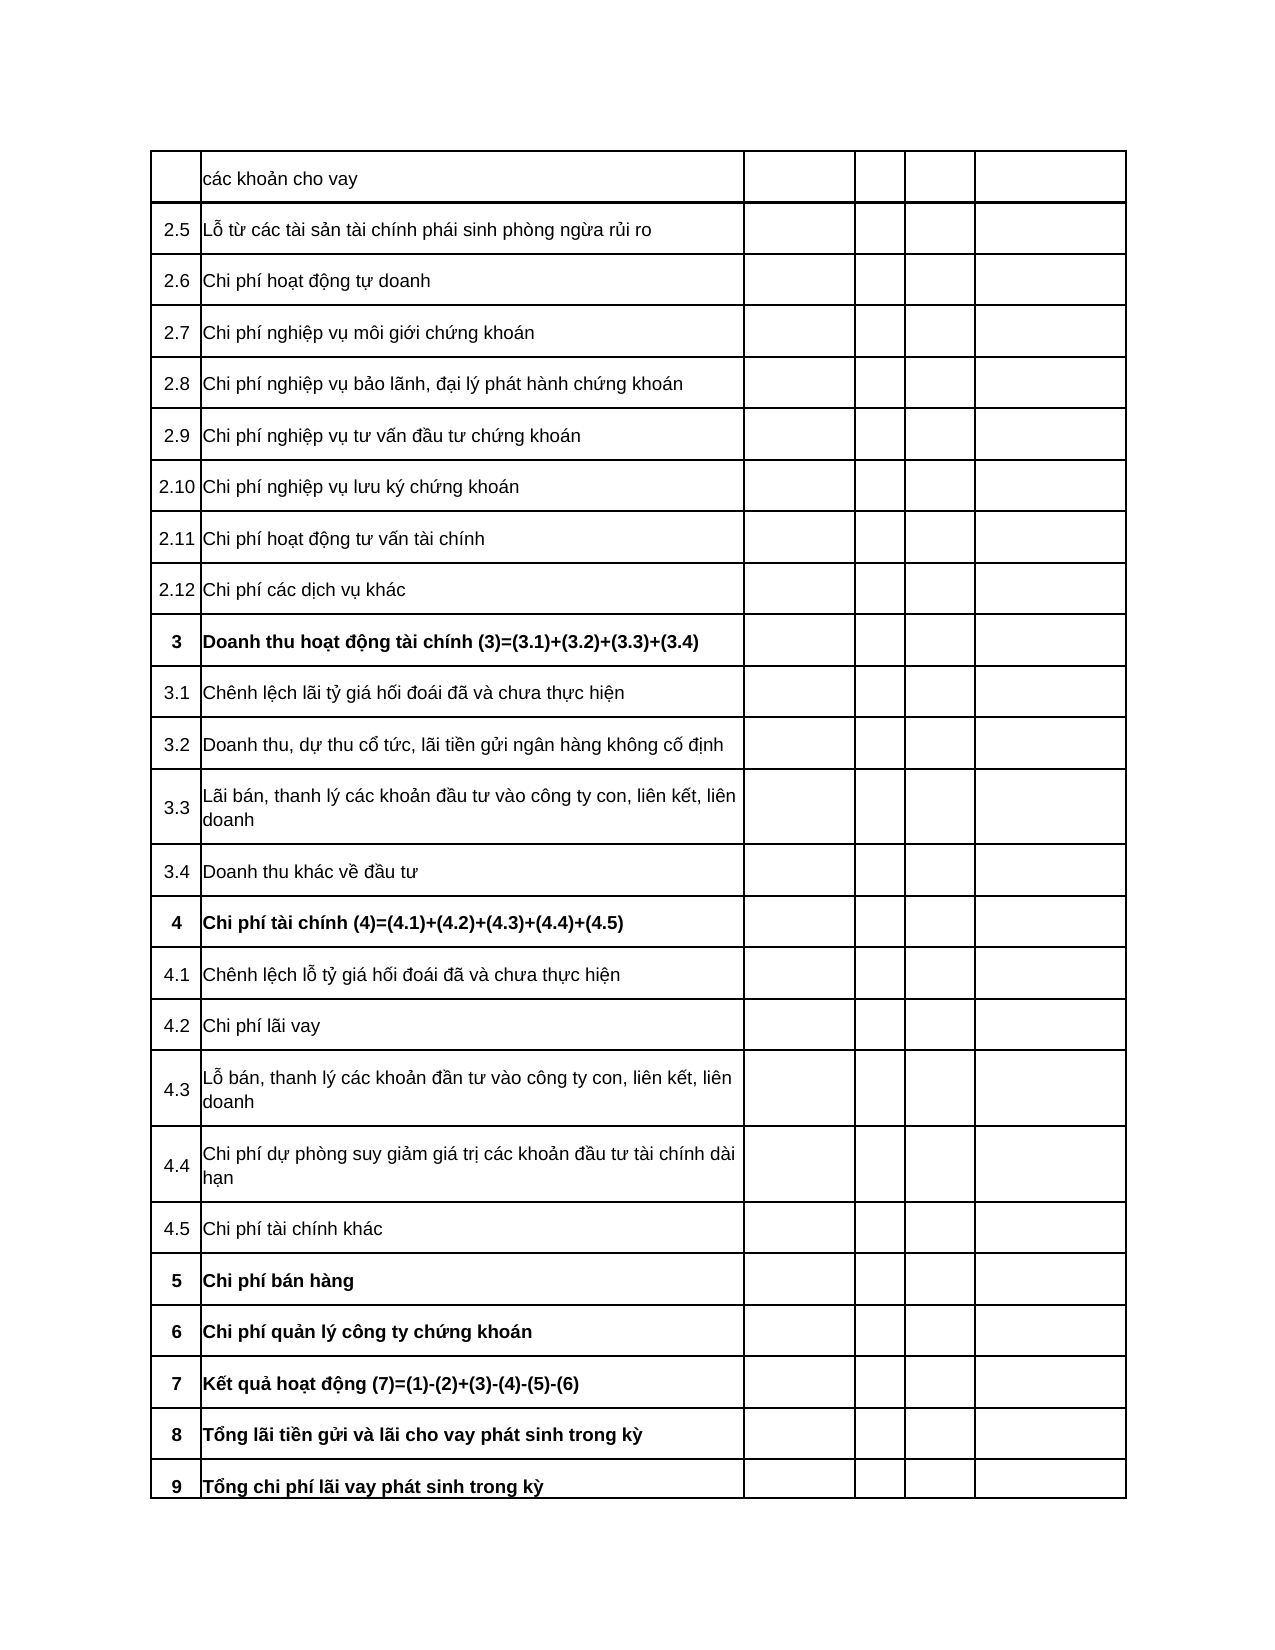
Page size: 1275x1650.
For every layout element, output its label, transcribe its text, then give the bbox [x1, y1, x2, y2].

table_cell [856, 1409, 904, 1458]
table_cell [856, 667, 904, 716]
table_cell 3.3 [152, 770, 200, 843]
table_cell Lỗ bán, thanh lý các khoản đần tư vào công ty con, liên kết, liên doanh [202, 1051, 743, 1125]
table_cell Lãi bán, thanh lý các khoản đầu tư vào công ty con, liên kết, liên doanh [202, 770, 743, 843]
table_cell [976, 152, 1125, 201]
table_cell [976, 770, 1125, 843]
table_cell [976, 204, 1125, 253]
table_cell Chi phí dự phòng suy giảm giá trị các khoản đầu tư tài chính dài hạn [202, 1127, 743, 1201]
table_cell 2.11 [152, 512, 200, 562]
table_cell [856, 718, 904, 767]
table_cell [202, 1460, 743, 1497]
table_cell [906, 204, 974, 253]
table_cell 7 [152, 1357, 200, 1407]
table_cell [856, 255, 904, 304]
table_cell Chi phí tài chính khác [202, 1203, 743, 1252]
table_cell [745, 1051, 854, 1125]
table_cell [976, 358, 1125, 407]
table_cell 2.6 [152, 255, 200, 304]
table_cell [856, 358, 904, 407]
table_cell Chi phí hoạt động tự doanh [202, 255, 743, 304]
table_cell [856, 564, 904, 613]
table_cell 5 [152, 1254, 200, 1304]
table_cell [856, 152, 904, 201]
table_cell [976, 1409, 1125, 1458]
table_cell 3.2 [152, 718, 200, 767]
table_cell 2.9 [152, 409, 200, 459]
table_cell [976, 255, 1125, 304]
table_cell [906, 1409, 974, 1458]
table_cell [856, 204, 904, 253]
table_cell [856, 1127, 904, 1201]
table_cell [745, 461, 854, 510]
table_cell [745, 1306, 854, 1355]
table_cell [906, 1254, 974, 1304]
table_cell 2.8 [152, 358, 200, 407]
table_cell [906, 409, 974, 459]
table_cell [976, 1460, 1125, 1497]
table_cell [202, 152, 743, 201]
table_cell [856, 1306, 904, 1355]
table_cell Chi phí nghiệp vụ tư vấn đầu tư chứng khoán [202, 409, 743, 459]
table_cell [856, 1357, 904, 1407]
table_cell [856, 1203, 904, 1252]
table_cell [976, 1127, 1125, 1201]
table_cell 4.4 [152, 1127, 200, 1201]
table_cell Chi phí nghiệp vụ lưu ký chứng khoán [202, 461, 743, 510]
table_cell Chi phí tài chính (4)=(4.1)+(4.2)+(4.3)+(4.4)+(4.5) [202, 897, 743, 946]
table_cell [745, 1000, 854, 1049]
table_cell Kết quả hoạt động (7)=(1)-(2)+(3)-(4)-(5)-(6) [202, 1357, 743, 1407]
table_cell [906, 1357, 974, 1407]
table_cell [745, 770, 854, 843]
table_cell [976, 1051, 1125, 1125]
table_cell [976, 897, 1125, 946]
table_cell [906, 948, 974, 998]
table_cell [976, 615, 1125, 664]
table_cell [976, 564, 1125, 613]
table_cell [745, 948, 854, 998]
table_cell [906, 1203, 974, 1252]
table_cell [976, 512, 1125, 562]
table_cell Chi phí nghiệp vụ môi giới chứng khoán [202, 306, 743, 356]
table_cell Chi phí lãi vay [202, 1000, 743, 1049]
table_cell [856, 897, 904, 946]
table_cell Doanh thu hoạt động tài chính (3)=(3.1)+(3.2)+(3.3)+(3.4) [202, 615, 743, 664]
table_cell Doanh thu khác về đầu tư [202, 845, 743, 895]
table_cell Lỗ từ các tài sản tài chính phái sinh phòng ngừa rủi ro [202, 204, 743, 253]
table_cell [906, 845, 974, 895]
table_cell [856, 948, 904, 998]
table_cell [976, 948, 1125, 998]
table_cell [745, 1127, 854, 1201]
table_cell Tổng lãi tiền gửi và lãi cho vay phát sinh trong kỳ [202, 1409, 743, 1458]
table_cell [906, 770, 974, 843]
table_cell 3.4 [152, 845, 200, 895]
table_cell [906, 461, 974, 510]
table_cell [906, 358, 974, 407]
table_cell [906, 615, 974, 664]
table_cell [745, 512, 854, 562]
table_cell Chi phí nghiệp vụ bảo lãnh, đại lý phát hành chứng khoán [202, 358, 743, 407]
table_cell [976, 306, 1125, 356]
table_cell [745, 564, 854, 613]
table_cell [745, 1409, 854, 1458]
table_cell [745, 1460, 854, 1497]
table_cell Chênh lệch lỗ tỷ giá hối đoái đã và chưa thực hiện [202, 948, 743, 998]
table_cell [856, 845, 904, 895]
table_cell [745, 667, 854, 716]
table_cell [976, 1254, 1125, 1304]
table_cell [745, 718, 854, 767]
table_cell [745, 897, 854, 946]
table_cell [856, 615, 904, 664]
table_cell 2.5 [152, 204, 200, 253]
table_cell 4.2 [152, 1000, 200, 1049]
table_cell [745, 845, 854, 895]
table_cell [745, 1254, 854, 1304]
table_cell [906, 1460, 974, 1497]
table_cell [856, 1254, 904, 1304]
table_cell [976, 1306, 1125, 1355]
table_cell [906, 1000, 974, 1049]
table_cell [745, 1357, 854, 1407]
table_cell [906, 1127, 974, 1201]
table_cell 3.1 [152, 667, 200, 716]
table_cell [976, 461, 1125, 510]
table_cell [976, 1000, 1125, 1049]
table_cell [856, 1051, 904, 1125]
table_cell [976, 409, 1125, 459]
table_cell [856, 1460, 904, 1497]
table_cell [745, 615, 854, 664]
table_cell [856, 306, 904, 356]
table_cell 2.7 [152, 306, 200, 356]
table_cell [906, 667, 974, 716]
table_cell [906, 152, 974, 201]
table_cell [856, 770, 904, 843]
table_cell [976, 845, 1125, 895]
table_cell 4.3 [152, 1051, 200, 1125]
table_cell [906, 255, 974, 304]
table_cell 9 [152, 1460, 200, 1497]
table_cell [856, 1000, 904, 1049]
table_cell 3 [152, 615, 200, 664]
table_cell 4.5 [152, 1203, 200, 1252]
table_cell 2.4 [152, 152, 200, 201]
table_cell 2.12 [152, 564, 200, 613]
table_cell [906, 564, 974, 613]
table_cell Chi phí các dịch vụ khác [202, 564, 743, 613]
table_cell Chi phí bán hàng [202, 1254, 743, 1304]
table_cell [745, 152, 854, 201]
table_cell [856, 512, 904, 562]
table_cell [976, 667, 1125, 716]
table_cell [856, 461, 904, 510]
table_cell [745, 204, 854, 253]
table_cell 4.1 [152, 948, 200, 998]
table_cell [745, 1203, 854, 1252]
table_cell [856, 409, 904, 459]
table_cell 8 [152, 1409, 200, 1458]
table_cell [906, 1051, 974, 1125]
table_cell Chi phí hoạt động tư vấn tài chính [202, 512, 743, 562]
table_cell [906, 1306, 974, 1355]
table_cell [906, 512, 974, 562]
table_cell 4 [152, 897, 200, 946]
table_cell [745, 358, 854, 407]
table_cell Chênh lệch lãi tỷ giá hối đoái đã và chưa thực hiện [202, 667, 743, 716]
table_cell [745, 409, 854, 459]
table_cell [976, 718, 1125, 767]
table_cell 6 [152, 1306, 200, 1355]
table_cell [976, 1357, 1125, 1407]
table_cell [906, 897, 974, 946]
table_cell [906, 718, 974, 767]
table_cell Chi phí quản lý công ty chứng khoán [202, 1306, 743, 1355]
table_cell [745, 306, 854, 356]
table_cell Doanh thu, dự thu cổ tức, lãi tiền gửi ngân hàng không cố định [202, 718, 743, 767]
table_cell [906, 306, 974, 356]
table_cell 2.10 [152, 461, 200, 510]
table_cell [745, 255, 854, 304]
table_cell [976, 1203, 1125, 1252]
